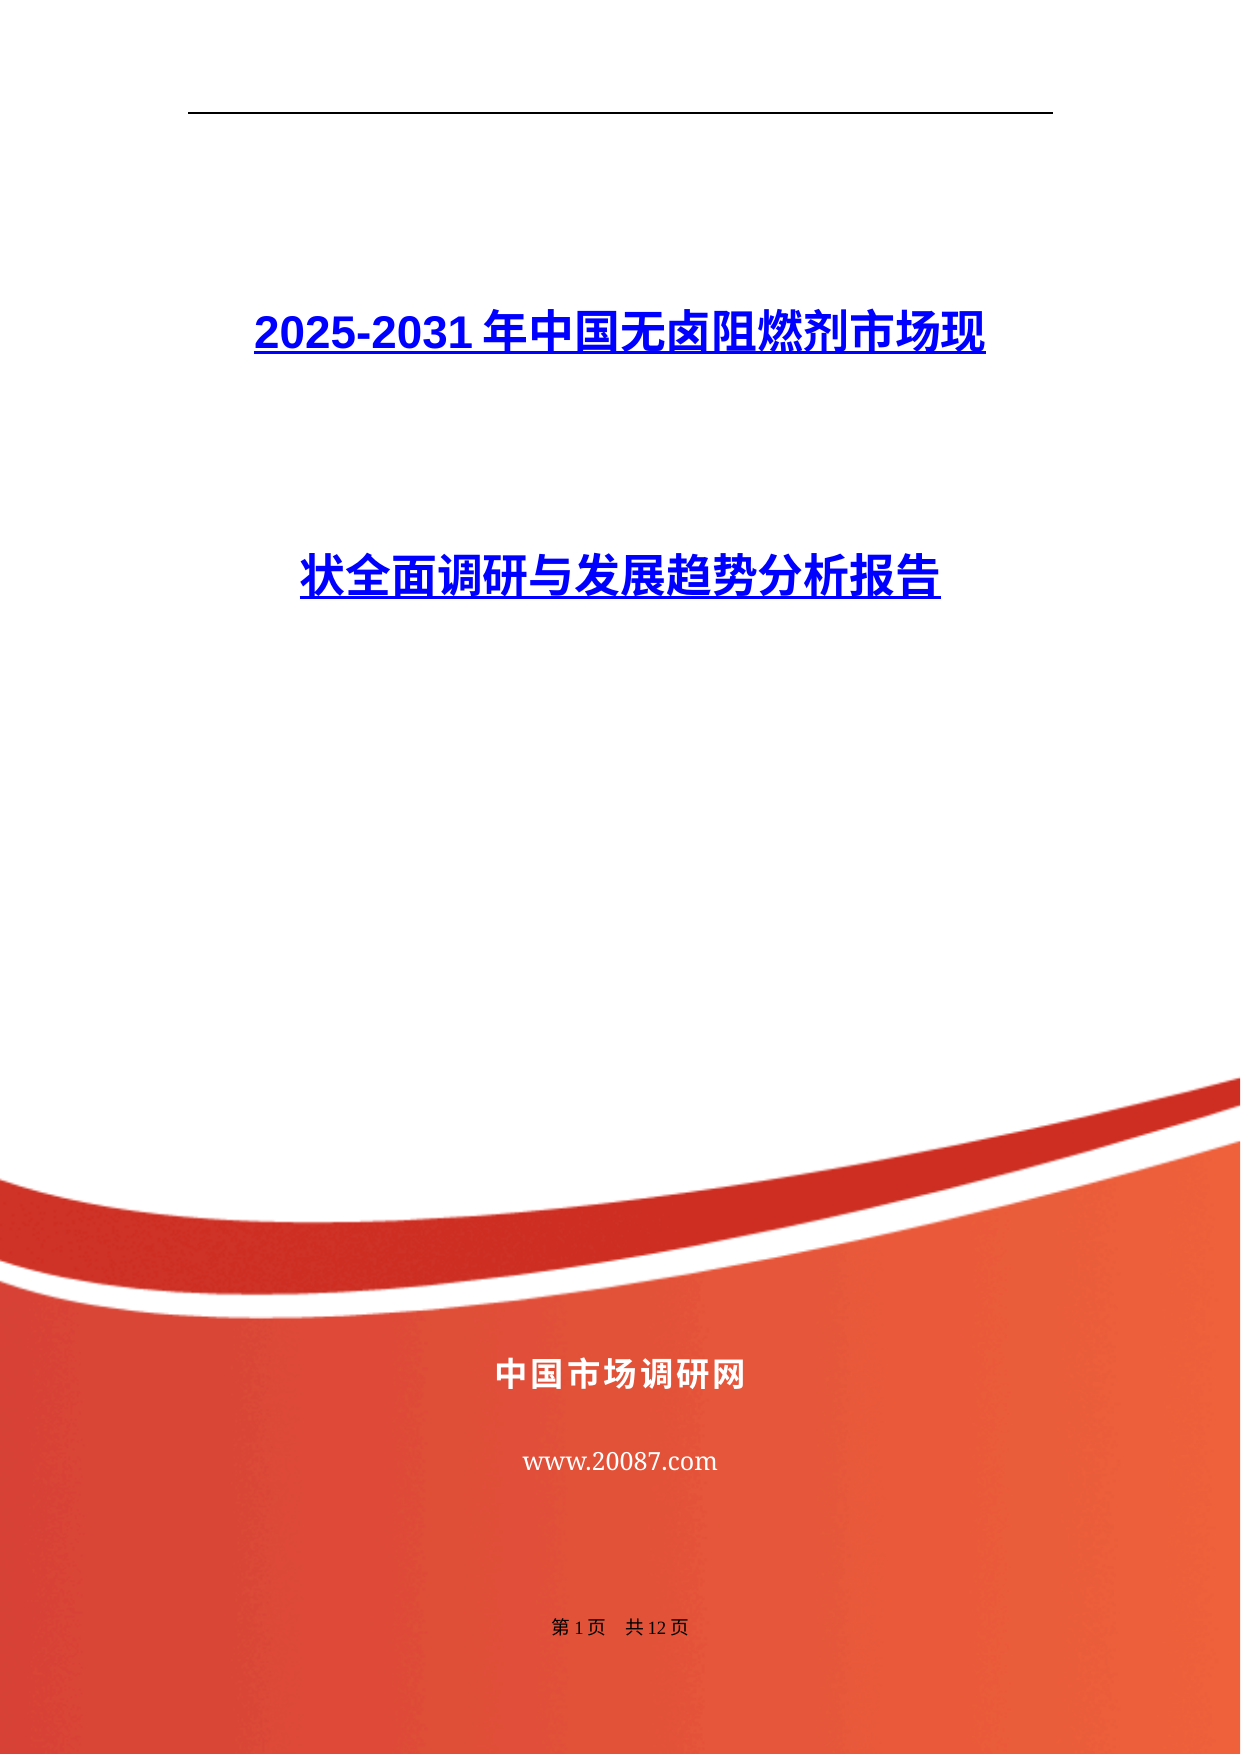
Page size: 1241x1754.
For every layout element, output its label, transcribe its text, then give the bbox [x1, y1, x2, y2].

table_header 2025-2031年中国无卤阻燃剂市场现状全面调研与发展趋势分析报告 [188, 207, 1053, 773]
text www.20087.com [187, 1428, 1053, 1493]
subtitle 中国市场调研网 [187, 1339, 1053, 1404]
picture [0, 1006, 1241, 1754]
